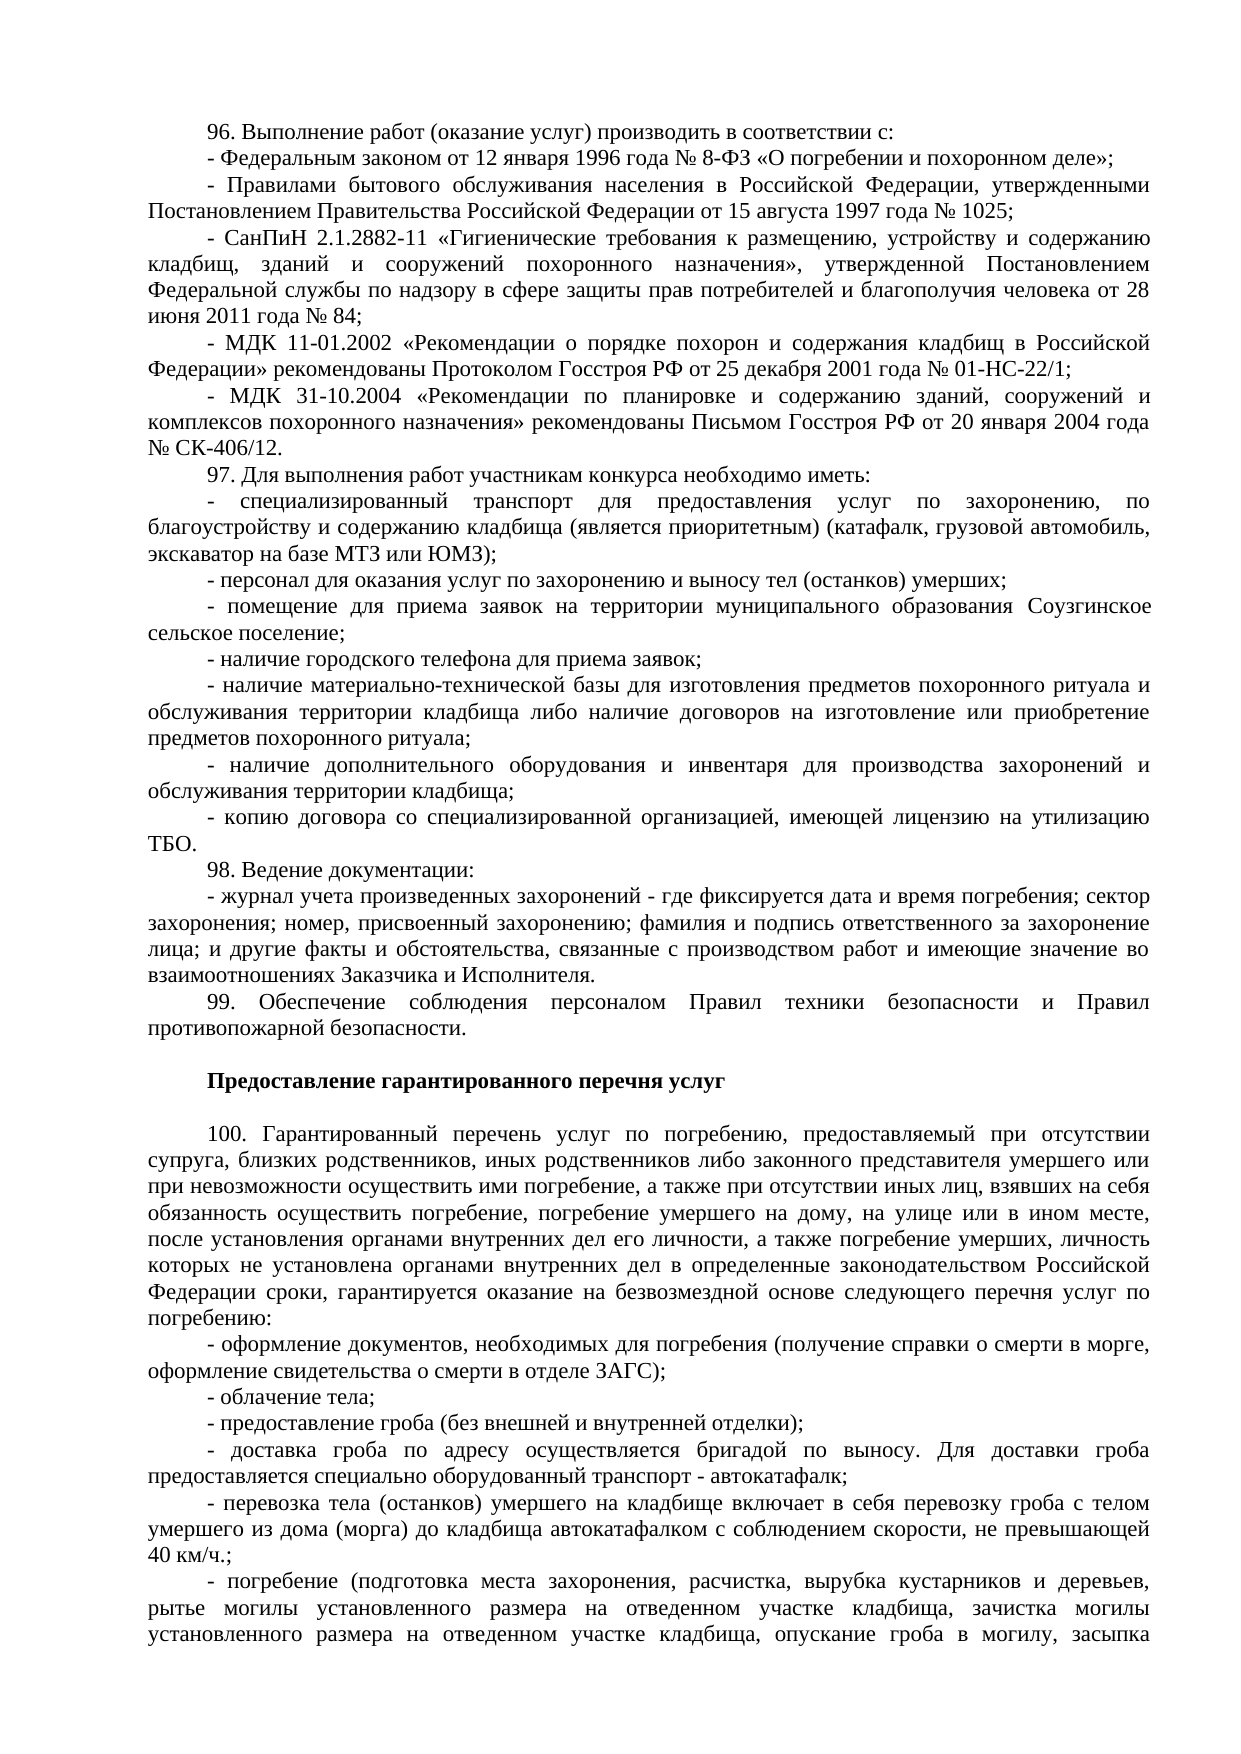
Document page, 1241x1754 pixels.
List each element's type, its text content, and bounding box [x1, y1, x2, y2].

text - перевозка тела (останков) умершего на кладбище включает в себя перевозку гроба с телом умершего из дома (морга) до кладбища автокатафалком с соблюдением скорости, не превышающей 40 км/ч.; [148, 1488, 1152, 1568]
text 96. Выполнение работ (оказание услуг) производить в соответствии с: [148, 118, 1152, 144]
text - копию договора со специализированной организацией, имеющей лицензию на утилизацию ТБО. [148, 803, 1152, 856]
text 98. Ведение документации: [148, 856, 1152, 882]
text - МДК 31-10.2004 «Рекомендации по планировке и содержанию зданий, сооружений и комплексов похоронного назначения» рекомендованы Письмом Госстроя РФ от 20 января 2004 года № СК-406/12. [148, 382, 1152, 461]
text Предоставление гарантированного перечня услуг [148, 1067, 1152, 1093]
text - персонал для оказания услуг по захоронению и выносу тел (останков) умерших; [148, 566, 1152, 592]
text - наличие дополнительного оборудования и инвентаря для производства захоронений и обслуживания территории кладбища; [148, 751, 1152, 803]
text - СанПиН 2.1.2882-11 «Гигиенические требования к размещению, устройству и содержанию кладбищ, зданий и сооружений похоронного назначения», утвержденной Постановлением Федеральной службы по надзору в сфере защиты прав потребителей и благополучия человека от 28 июня 2011 года № 84; [148, 223, 1152, 329]
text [148, 1568, 1152, 1647]
text - предоставление гроба (без внешней и внутренней отделки); [148, 1409, 1152, 1436]
text - наличие городского телефона для приема заявок; [148, 645, 1152, 672]
text - журнал учета произведенных захоронений - где фиксируется дата и время погребения; сектор захоронения; номер, присвоенный захоронению; фамилия и подпись ответственного за захоронение лица; и другие факты и обстоятельства, связанные с производством работ и имеющие значение во взаимоотношениях Заказчика и Исполнителя. [148, 882, 1152, 988]
text - специализированный транспорт для предоставления услуг по захоронению, по благоустройству и содержанию кладбища (является приоритетным) (катафалк, грузовой автомобиль, экскаватор на базе МТЗ или ЮМЗ); [148, 487, 1152, 566]
text 99. Обеспечение соблюдения персоналом Правил техники безопасности и Правил противопожарной безопасности. [148, 988, 1152, 1041]
text - наличие материально-технической базы для изготовления предметов похоронного ритуала и обслуживания территории кладбища либо наличие договоров на изготовление или приобретение предметов похоронного ритуала; [148, 672, 1152, 751]
text - МДК 11-01.2002 «Рекомендации о порядке похорон и содержания кладбищ в Российской Федерации» рекомендованы Протоколом Госстроя РФ от 25 декабря 2001 года № 01-НС-22/1; [148, 329, 1152, 382]
text 100. Гарантированный перечень услуг по погребению, предоставляемый при отсутствии супруга, близких родственников, иных родственников либо законного представителя умершего или при невозможности осуществить ими погребение, а также при отсутствии иных лиц, взявших на себя обязанность осуществить погребение, погребение умершего на дому, на улице или в ином месте, после установления органами внутренних дел его личности, а также погребение умерших, личность которых не установлена органами внутренних дел в определенные законодательством Российской Федерации сроки, гарантируется оказание на безвозмездной основе следующего перечня услуг по погребению: [148, 1119, 1152, 1330]
text - доставка гроба по адресу осуществляется бригадой по выносу. Для доставки гроба предоставляется специально оборудованный транспорт - автокатафалк; [148, 1436, 1152, 1488]
text - облачение тела; [148, 1383, 1152, 1409]
text - Федеральным законом от 12 января 1996 года № 8-ФЗ «О погребении и похоронном деле»; [148, 144, 1152, 171]
text - оформление документов, необходимых для погребения (получение справки о смерти в морге, оформление свидетельства о смерти в отделе ЗАГС); [148, 1330, 1152, 1383]
text - помещение для приема заявок на территории муниципального образования Соузгинское сельское поселение; [148, 592, 1152, 645]
text - Правилами бытового обслуживания населения в Российской Федерации, утвержденными Постановлением Правительства Российской Федерации от 15 августа 1997 года № 1025; [148, 171, 1152, 223]
text 97. Для выполнения работ участникам конкурса необходимо иметь: [148, 461, 1152, 487]
